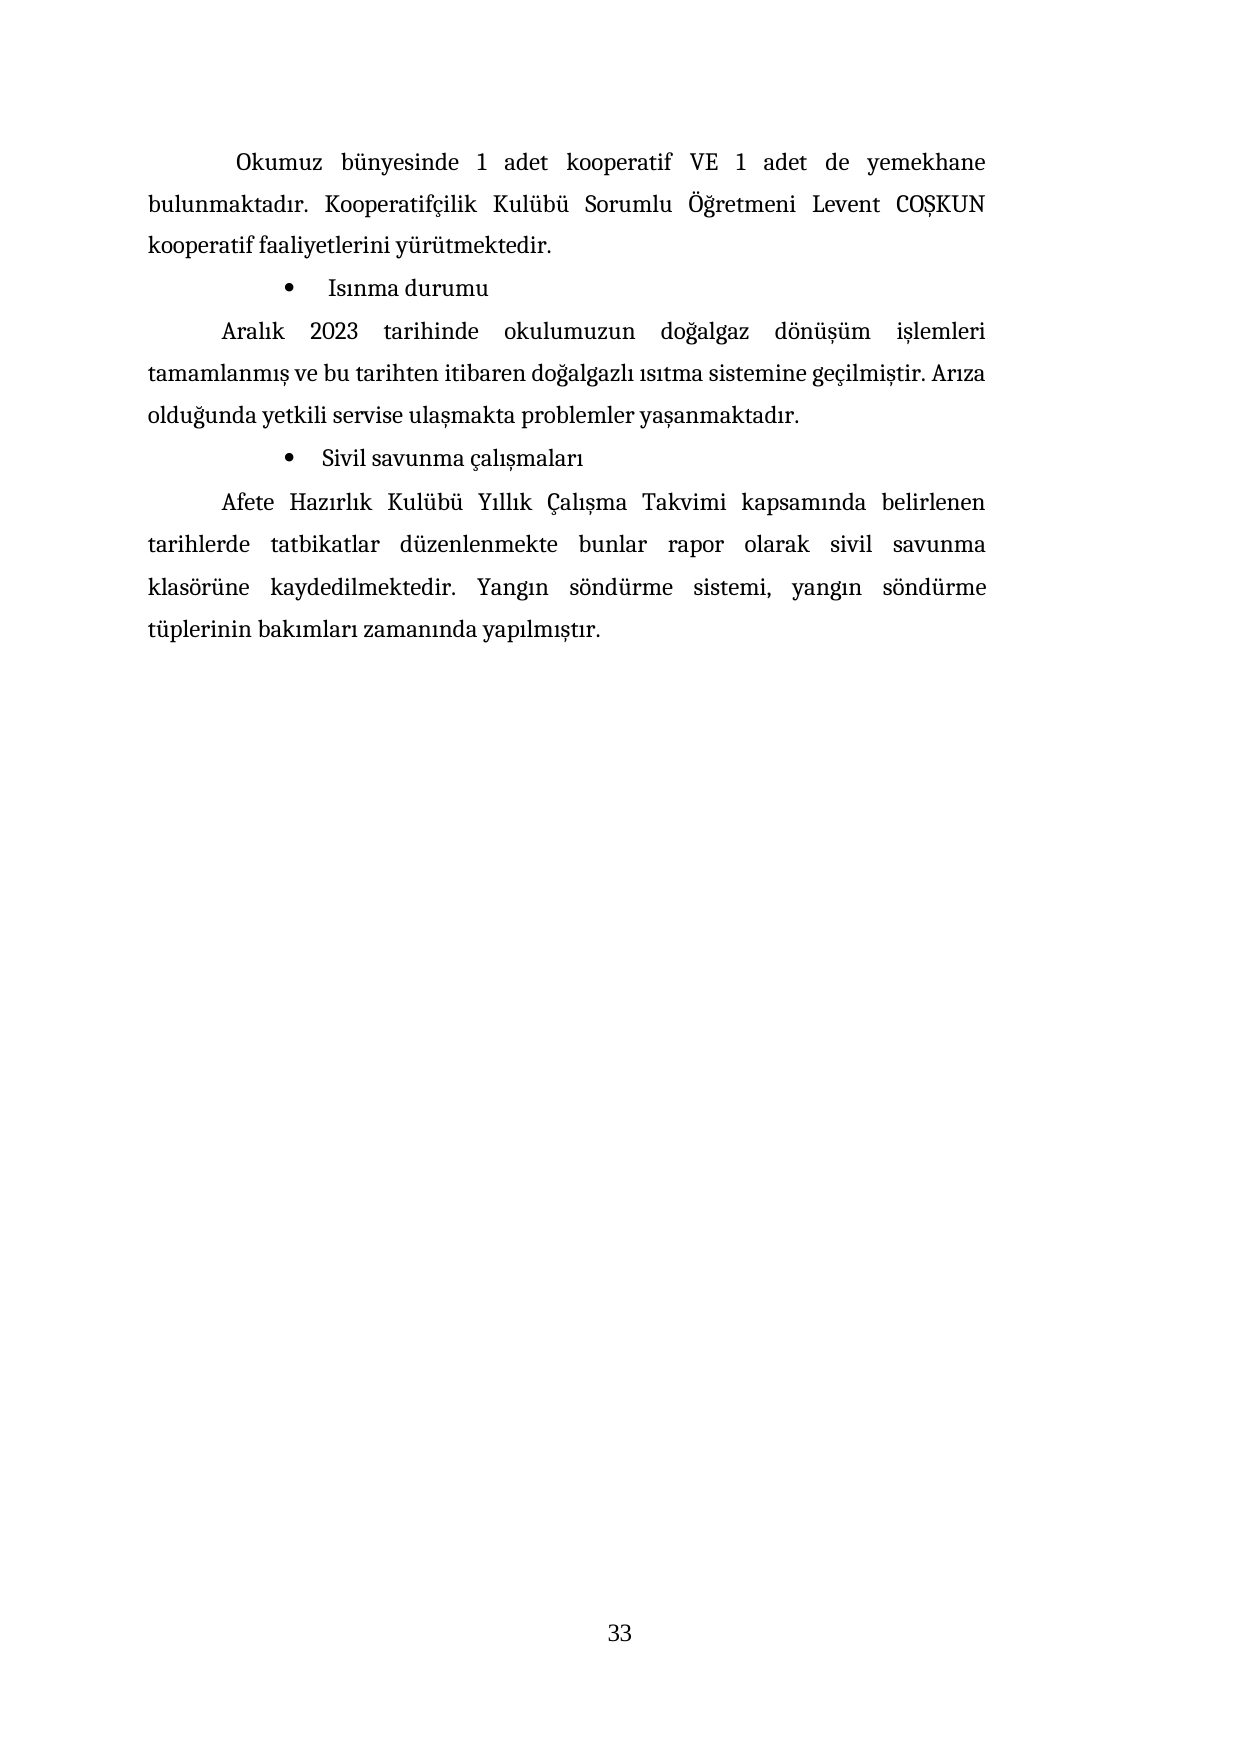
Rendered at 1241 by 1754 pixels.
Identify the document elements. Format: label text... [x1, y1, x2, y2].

text Aralık 2023 tarihinde okulumuzun doğalgaz dönüşüm işlemleri tamamlanmış ve bu tarihten itibaren doğalgazlı ısıtma sistemine geçilmiştir. Arıza olduğunda yetkili servise ulaşmakta problemler yaşanmaktadır. [148, 317, 987, 430]
list Isınma durumu [285, 274, 987, 303]
list Sivil savunma çalışmaları [285, 444, 987, 473]
text Okumuz bünyesinde 1 adet kooperatif VE 1 adet de yemekhane bulunmaktadır. Kooperatifçilik Kulübü Sorumlu Öğretmeni Levent COŞKUN kooperatif faaliyetlerini yürütmektedir. [148, 148, 986, 260]
text Afete Hazırlık Kulübü Yıllık Çalışma Takvimi kapsamında belirlenen tarihlerde tatbikatlar düzenlenmekte bunlar rapor olarak sivil savunma klasörüne kaydedilmektedir. Yangın söndürme sistemi, yangın söndürme tüplerinin bakımları zamanında yapılmıştır. [148, 487, 987, 644]
